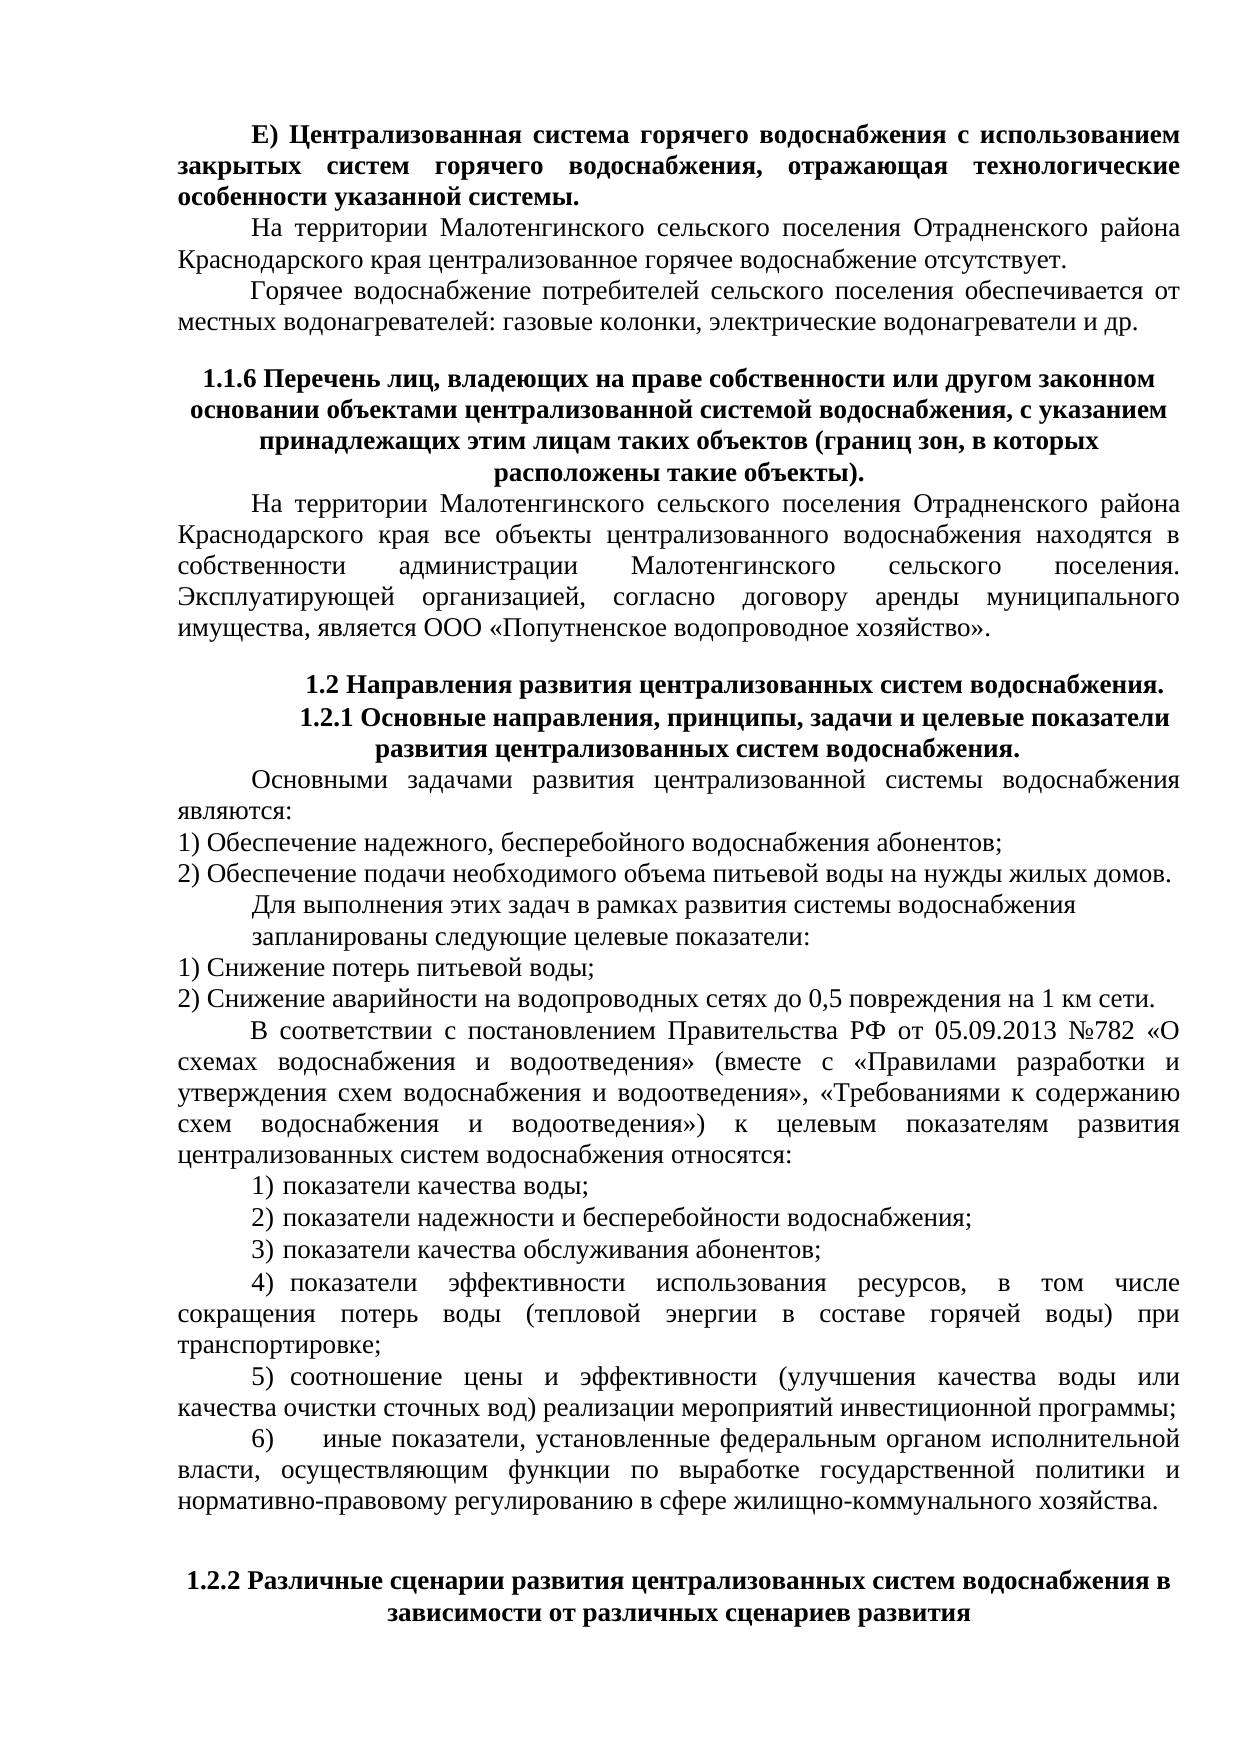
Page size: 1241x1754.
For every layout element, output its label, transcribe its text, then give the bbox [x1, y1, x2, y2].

list показатели надежности и бесперебойности водоснабжения; [251, 1201, 1181, 1232]
list соотношение цены и эффективности (улучшения качества воды или качества очистки сточных вод) реализации мероприятий инвестиционной программы; [177, 1360, 1181, 1422]
text В соответствии с постановлением Правительства РФ от 05.09.2013 №782 «О схемах водоснабжения и водоотведения» (вместе с «Правилами разработки и утверждения схем водоснабжения и водоотведения», «Требованиями к содержанию схем водоснабжения и водоотведения») к целевым показателям развития централизованных систем водоснабжения относятся: [177, 1014, 1181, 1169]
text Горячее водоснабжение потребителей сельского поселения обеспечивается от местных водонагревателей: газовые колонки, электрические водонагреватели и др. [177, 274, 1181, 336]
text 1.2.1 Основные направления, принципы, задачи и целевые показатели развития централизованных систем водоснабжения. [214, 701, 1181, 763]
text 2) Обеспечение подачи необходимого объема питьевой воды на нужды жилых домов. [177, 857, 1181, 888]
text 1.2.2 Различные сценарии развития централизованных систем водоснабжения в зависимости от различных сценариев развития [177, 1564, 1181, 1627]
text 6) иные показатели, установленные федеральным органом исполнительной власти, осуществляющим функции по выработке государственной политики и нормативно-правовому регулированию в сфере жилищно-коммунального хозяйства. [177, 1422, 1181, 1516]
text 1) Снижение потерь питьевой воды; [177, 951, 1181, 982]
list показатели качества обслуживания абонентов; [251, 1233, 1181, 1264]
text На территории Малотенгинского сельского поселения Отрадненского района Краснодарского края все объекты централизованного водоснабжения находятся в собственности администрации Малотенгинского сельского поселения. Эксплуатирующей организацией, согласно договору аренды муниципального имущества, является ООО «Попутненское водопроводное хозяйство». [177, 487, 1181, 642]
text 1.1.6 Перечень лиц, владеющих на праве собственности или другом законном основании объектами централизованной системой водоснабжения, с указанием принадлежащих этим лицам таких объектов (границ зон, в которых расположены такие объекты). [177, 362, 1181, 487]
text 1) Обеспечение надежного, бесперебойного водоснабжения абонентов; [177, 826, 1181, 857]
list показатели эффективности использования ресурсов, в том числе сокращения потерь воды (тепловой энергии в составе горячей воды) при транспортировке; [177, 1266, 1181, 1360]
text 2) Снижение аварийности на водопроводных сетях до 0,5 повреждения на 1 км сети. [177, 983, 1181, 1014]
text Для выполнения этих задач в рамках развития системы водоснабжения запланированы следующие целевые показатели: [252, 889, 1181, 951]
list показатели качества воды; [251, 1169, 1181, 1201]
text Е) Централизованная система горячего водоснабжения с использованием закрытых систем горячего водоснабжения, отражающая технологические особенности указанной системы. [177, 118, 1181, 212]
text Основными задачами развития централизованной системы водоснабжения являются: [177, 763, 1181, 825]
text На территории Малотенгинского сельского поселения Отрадненского района Краснодарского края централизованное горячее водоснабжение отсутствует. [177, 212, 1181, 274]
text 1.2 Направления развития централизованных систем водоснабжения. [214, 668, 1181, 700]
